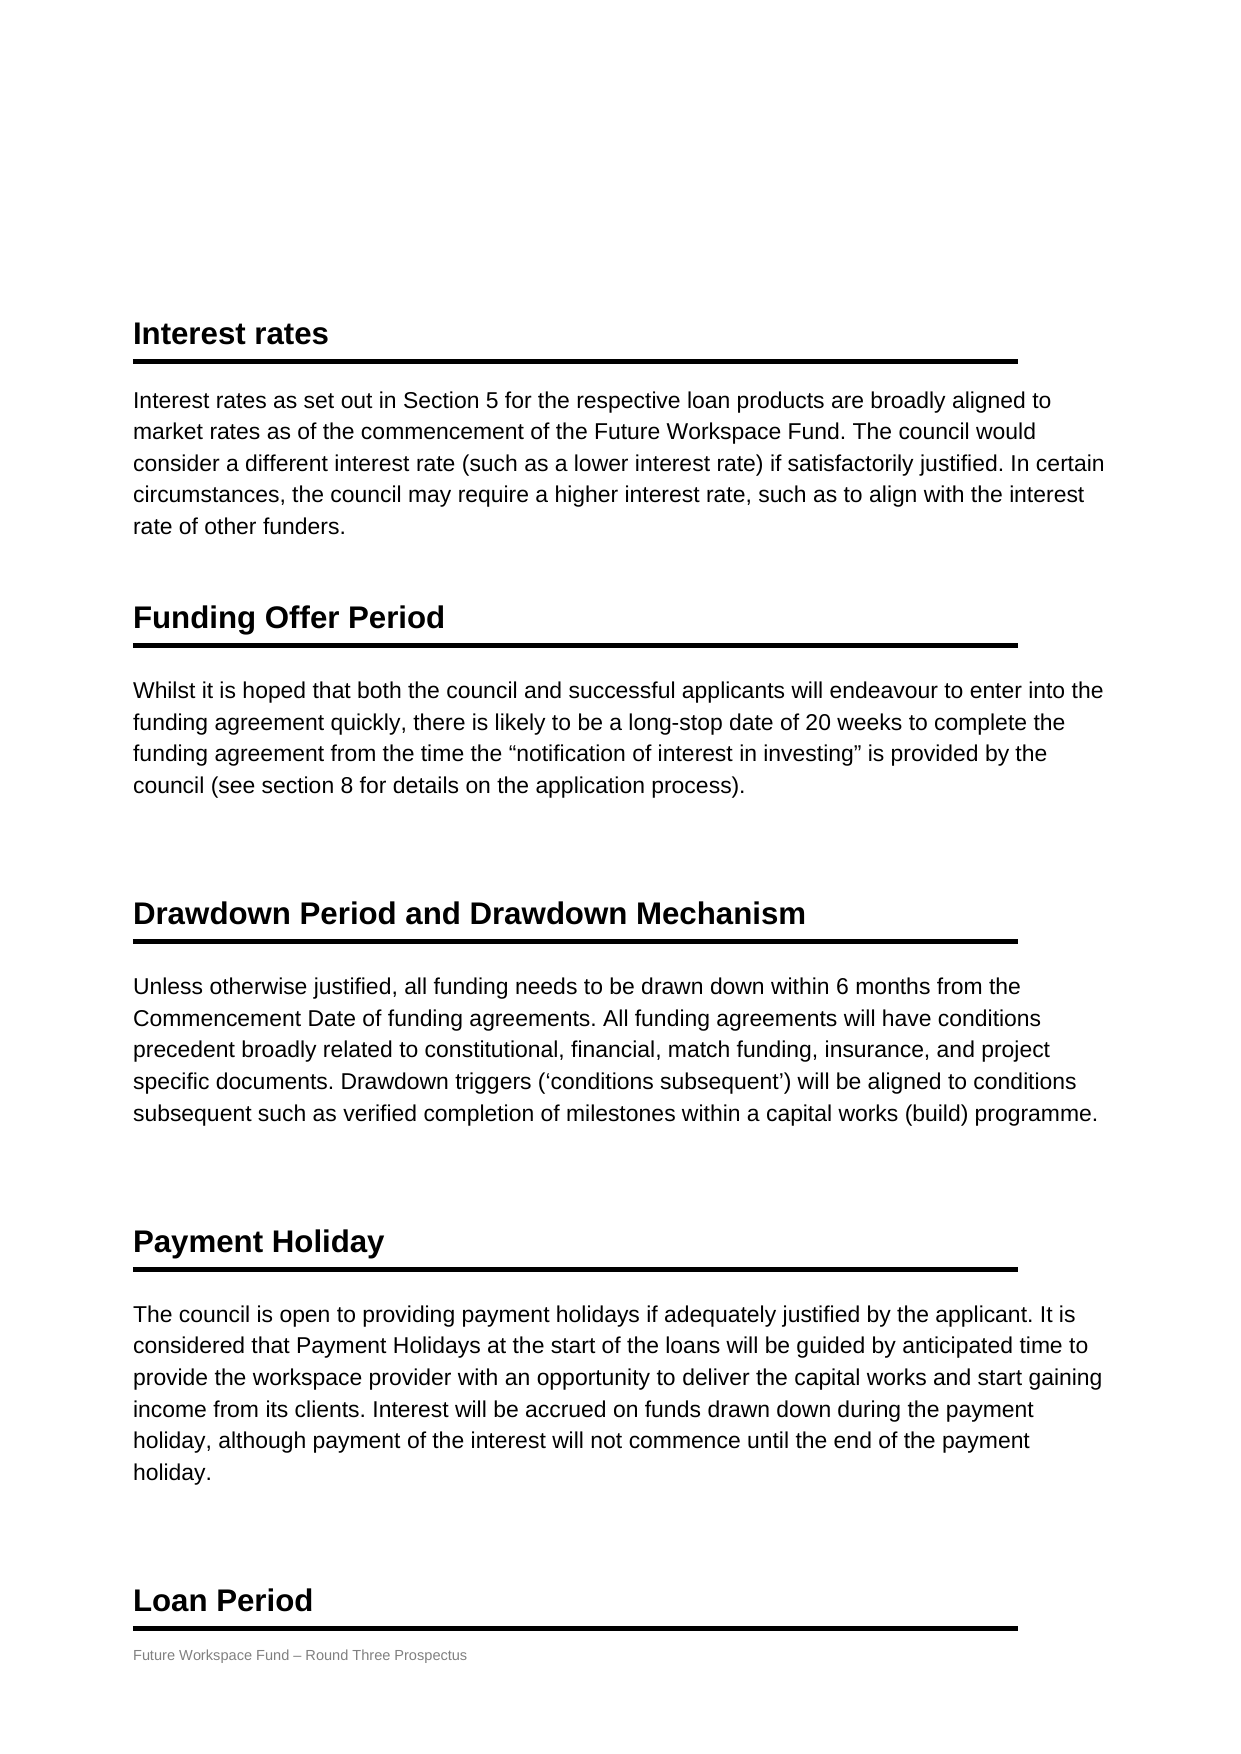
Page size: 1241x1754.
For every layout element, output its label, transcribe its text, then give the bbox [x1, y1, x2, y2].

text The council is open to providing payment holidays if adequately justified by the applicant. It is considered that Payment Holidays at the start of the loans will be guided by anticipated time to provide the workspace provider with an opportunity to deliver the capital works and start gaining income from its clients. Interest will be accrued on funds drawn down during the payment holiday, although payment of the interest will not commence until the end of the payment holiday. [133, 1301, 1107, 1485]
table_header Interest rates [133, 315, 1018, 359]
table_header Payment Holiday [133, 1177, 1018, 1267]
list Interest rates as set out in Section 5 for the respective loan products are broadly aligned to market rates as of the commencement of the Future Workspace Fund. The council would consider a different interest rate (such as a lower interest rate) if satisfactorily justified. In certain circumstances, the council may require a higher interest rate, such as to align with the interest rate of other funders. [133, 387, 1107, 539]
text Whilst it is hoped that both the council and successful applicants will endeavour to enter into the funding agreement quickly, there is likely to be a long-stop date of 20 weeks to complete the funding agreement from the time the “notification of interest in investing” is provided by the council (see section 8 for details on the application process). [133, 677, 1107, 798]
table_header Funding Offer Period [133, 599, 1018, 643]
text Unless otherwise justified, all funding needs to be drawn down within 6 months from the Commencement Date of funding agreements​. All funding agreements will have conditions precedent broadly related to constitutional, financial, match funding, insurance, and project specific documents. Drawdown triggers (‘conditions subsequent’) will be aligned to conditions subsequent such as verified completion of milestones within a capital works (build) programme. [133, 973, 1107, 1126]
table_header Drawdown Period and Drawdown Mechanism [133, 849, 1018, 939]
table_header Loan Period [133, 1536, 1018, 1626]
